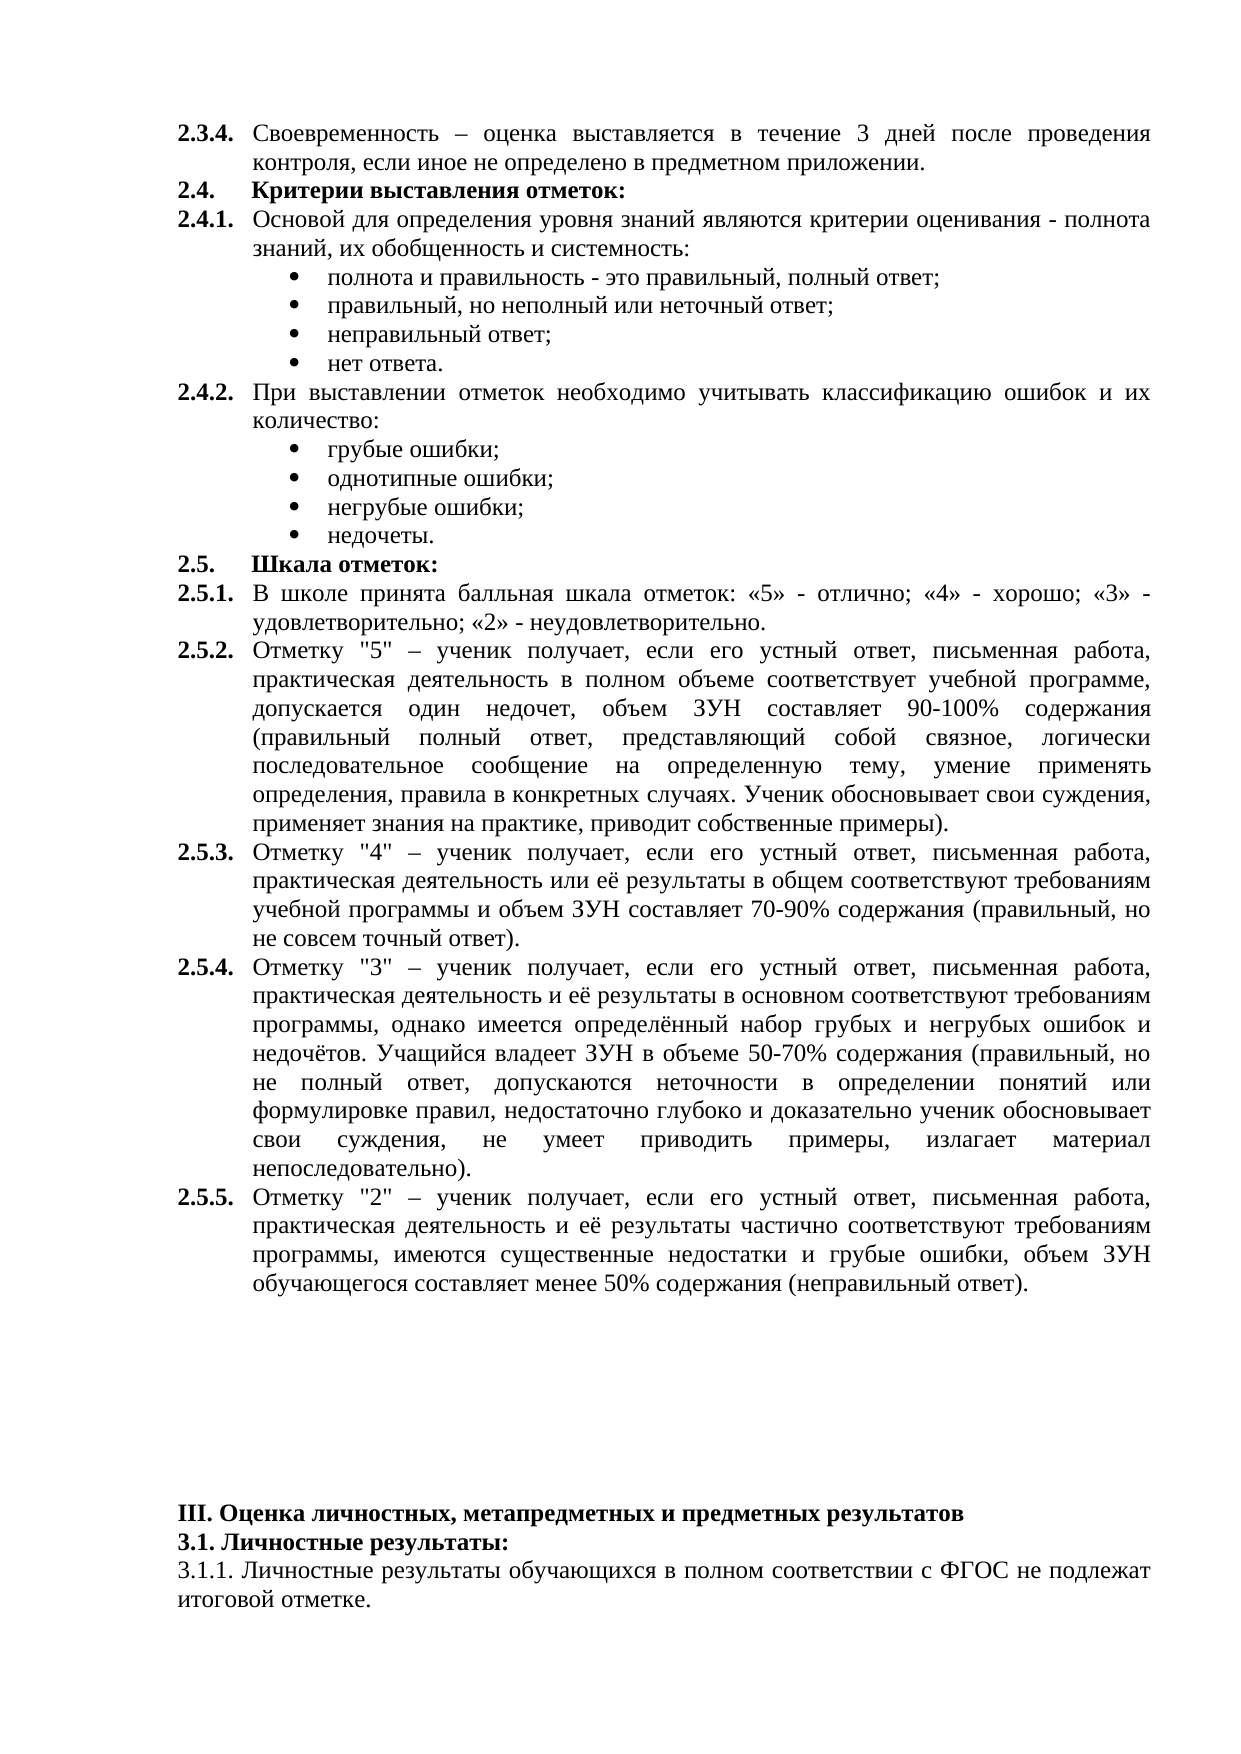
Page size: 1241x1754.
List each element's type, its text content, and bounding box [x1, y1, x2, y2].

list Критерии выставления отметок: [177, 176, 1152, 204]
list В школе принята балльная шкала отметок: «5» - отлично; «4» - хорошо; «3» - удовлетворительно; «2» - неудовлетворительно. [177, 578, 1152, 636]
list Основой для определения уровня знаний являются критерии оценивания - полнота знаний, их обобщенность и системность: [177, 204, 1152, 262]
list негрубые ошибки; [290, 492, 1152, 521]
list правильный, но неполный или неточный ответ; [290, 291, 1152, 319]
text III. Оценка личностных, метапредметных и предметных результатов [177, 1498, 1152, 1527]
list Отметку "5" – ученик получает, если его устный ответ, письменная работа, практическая деятельность в полном объеме соответствует учебной программе, допускается один недочет, объем ЗУН составляет 90-100% содержания (правильный полный ответ, представляющий собой связное, логически последовательное сообщение на определенную тему, умение применять определения, правила в конкретных случаях. Ученик обосновывает свои суждения, применяет знания на практике, приводит собственные примеры). [177, 636, 1152, 837]
list Своевременность – оценка выставляется в течение 3 дней после проведения контроля, если иное не определено в предметном приложении. [177, 118, 1152, 176]
list При выставлении отметок необходимо учитывать классификацию ошибок и их количество: [177, 377, 1152, 434]
list Отметку "3" – ученик получает, если его устный ответ, письменная работа, практическая деятельность и её результаты в основном соответствуют требованиям программы, однако имеется определённый набор грубых и негрубых ошибок и недочётов. Учащийся владеет ЗУН в объеме 50-70% содержания (правильный, но не полный ответ, допускаются неточности в определении понятий или формулировке правил, недостаточно глубоко и доказательно ученик обосновывает свои суждения, не умеет приводить примеры, излагает материал непоследовательно). [177, 952, 1152, 1182]
list нет ответа. [290, 348, 1152, 377]
list грубые ошибки; [290, 434, 1152, 463]
list Отметку "4" – ученик получает, если его устный ответ, письменная работа, практическая деятельность или её результаты в общем соответствуют требованиям учебной программы и объем ЗУН составляет 70-90% содержания (правильный, но не совсем точный ответ). [177, 837, 1152, 952]
list Отметку "2" – ученик получает, если его устный ответ, письменная работа, практическая деятельность и её результаты частично соответствуют требованиям программы, имеются существенные недостатки и грубые ошибки, объем ЗУН обучающегося составляет менее 50% содержания (неправильный ответ). [177, 1182, 1152, 1297]
list Шкала отметок: [177, 549, 1152, 578]
list неправильный ответ; [290, 319, 1152, 348]
text 3.1. Личностные результаты: [177, 1527, 1152, 1556]
list полнота и правильность - это правильный, полный ответ; [290, 262, 1152, 291]
list недочеты. [290, 521, 1152, 549]
text 3.1.1. Личностные результаты обучающихся в полном соответствии с ФГОС не подлежат итоговой отметке. [177, 1556, 1152, 1613]
list однотипные ошибки; [290, 463, 1152, 492]
